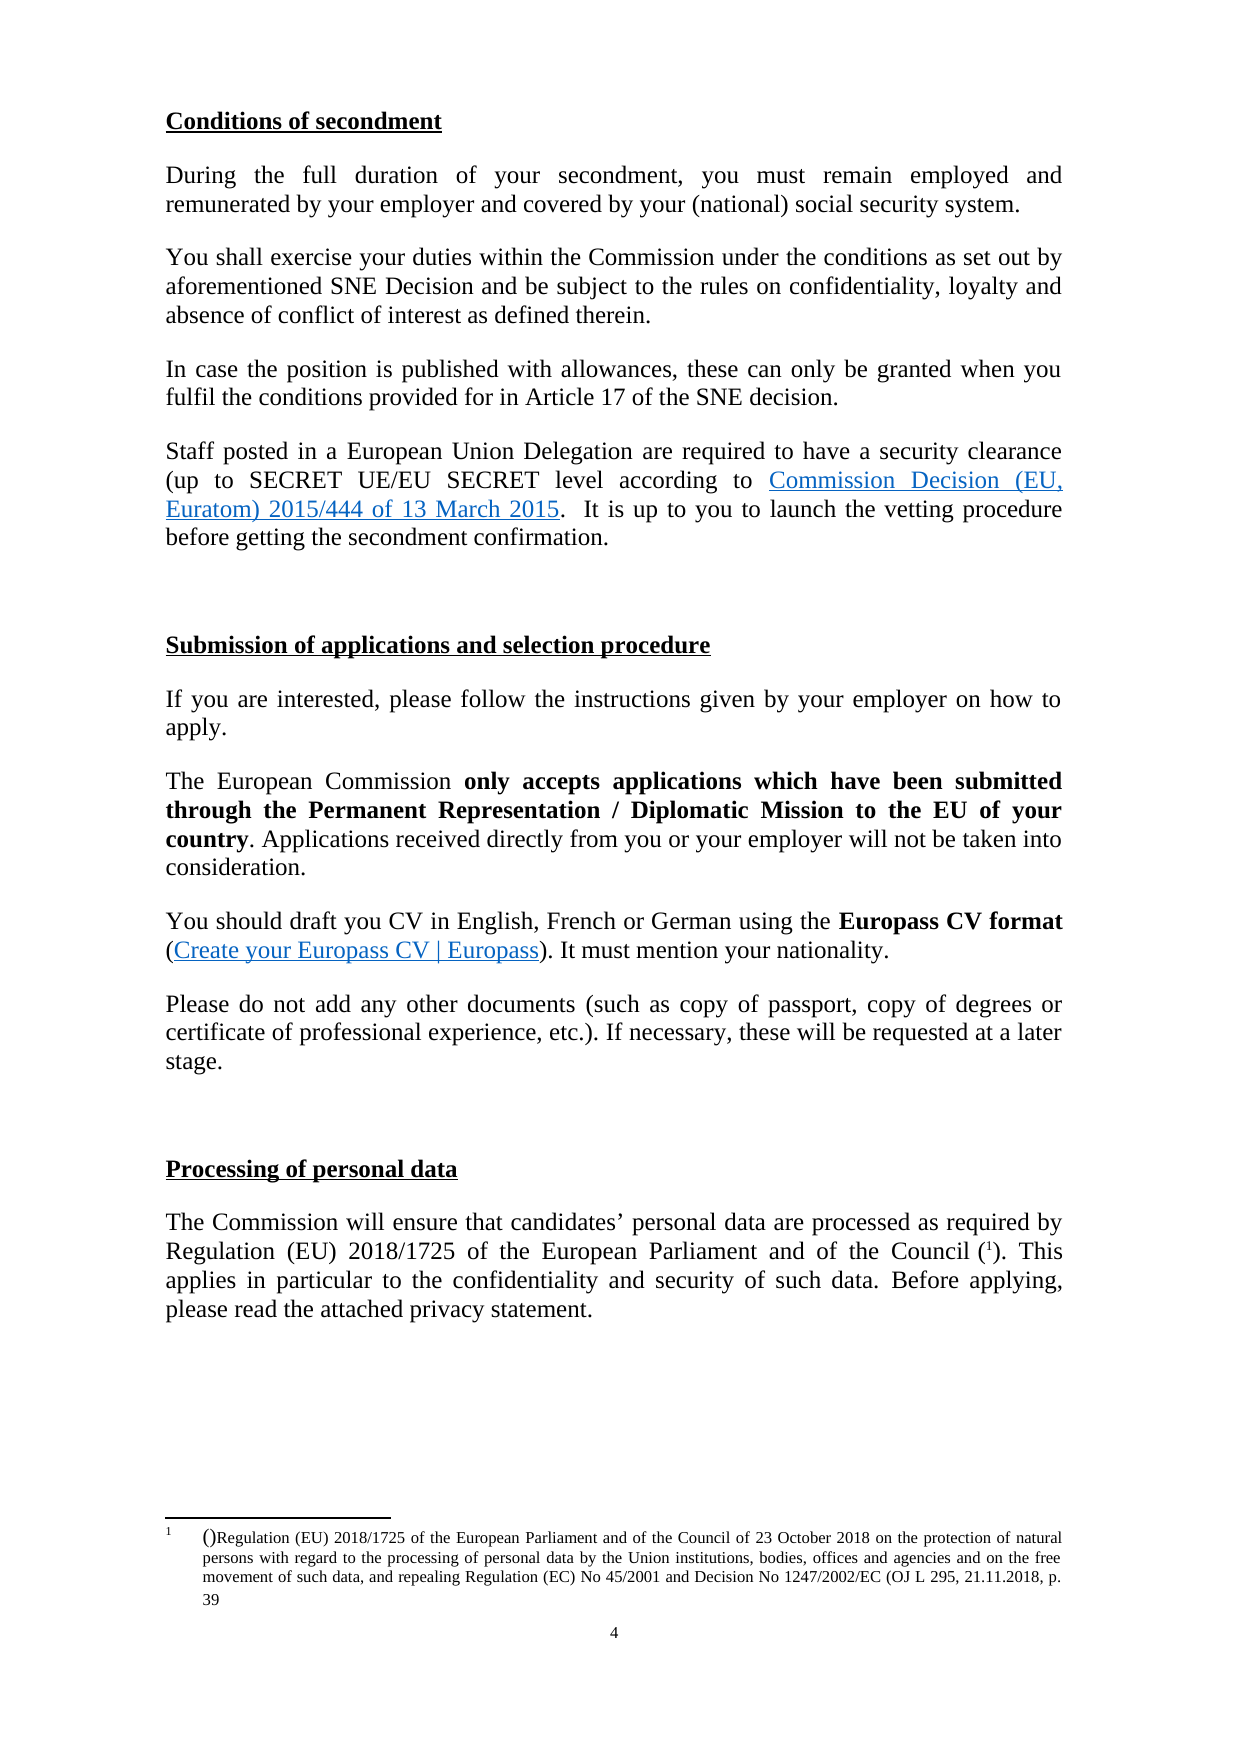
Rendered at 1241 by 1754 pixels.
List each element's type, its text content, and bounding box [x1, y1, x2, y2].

text During the full duration of your secondment, you must remain employed and remunerated by your employer and covered by your (national) social security system. [165, 160, 1063, 217]
text You should draft you CV in English, French or German using the Europass CV format (). It must mention your nationality. [165, 906, 1063, 964]
list Processing of personal data [165, 1154, 1063, 1182]
text Please do not add any other documents (such as copy of passport, copy of degrees or certificate of professional experience, etc.). If necessary, these will be requested at a later stage. [165, 989, 1063, 1075]
list Conditions of secondment [165, 106, 1063, 135]
text You shall exercise your duties within the Commission under the conditions as set out by aforementioned SNE Decision and be subject to the rules on confidentiality, loyalty and absence of conflict of interest as defined therein. [165, 242, 1063, 329]
text The Commission will ensure that candidates’ personal data are processed as required by Regulation (EU) 2018/1725 of the European Parliament and of the Council (). This applies in particular to the confidentiality and security of such data. Before applying, please read the attached privacy statement. [165, 1207, 1063, 1322]
text The European Commission only accepts applications which have been submitted through the Permanent Representation / Diplomatic Mission to the EU of your country. Applications received directly from you or your employer will not be taken into consideration. [165, 766, 1063, 881]
list Submission of applications and selection procedure [165, 630, 1063, 659]
text Staff posted in a European Union Delegation are required to have a security clearance (up to SECRET UE/EU SECRET level according to Commission Decision (EU, Euratom) 2015/444 of 13 March 2015. It is up to you to launch the vetting procedure before getting the secondment confirmation. [165, 436, 1063, 551]
text If you are interested, please follow the instructions given by your employer on how to apply. [165, 684, 1063, 741]
text In case the position is published with allowances, these can only be granted when you fulfil the conditions provided for in Article 17 of the SNE decision. [165, 354, 1063, 411]
